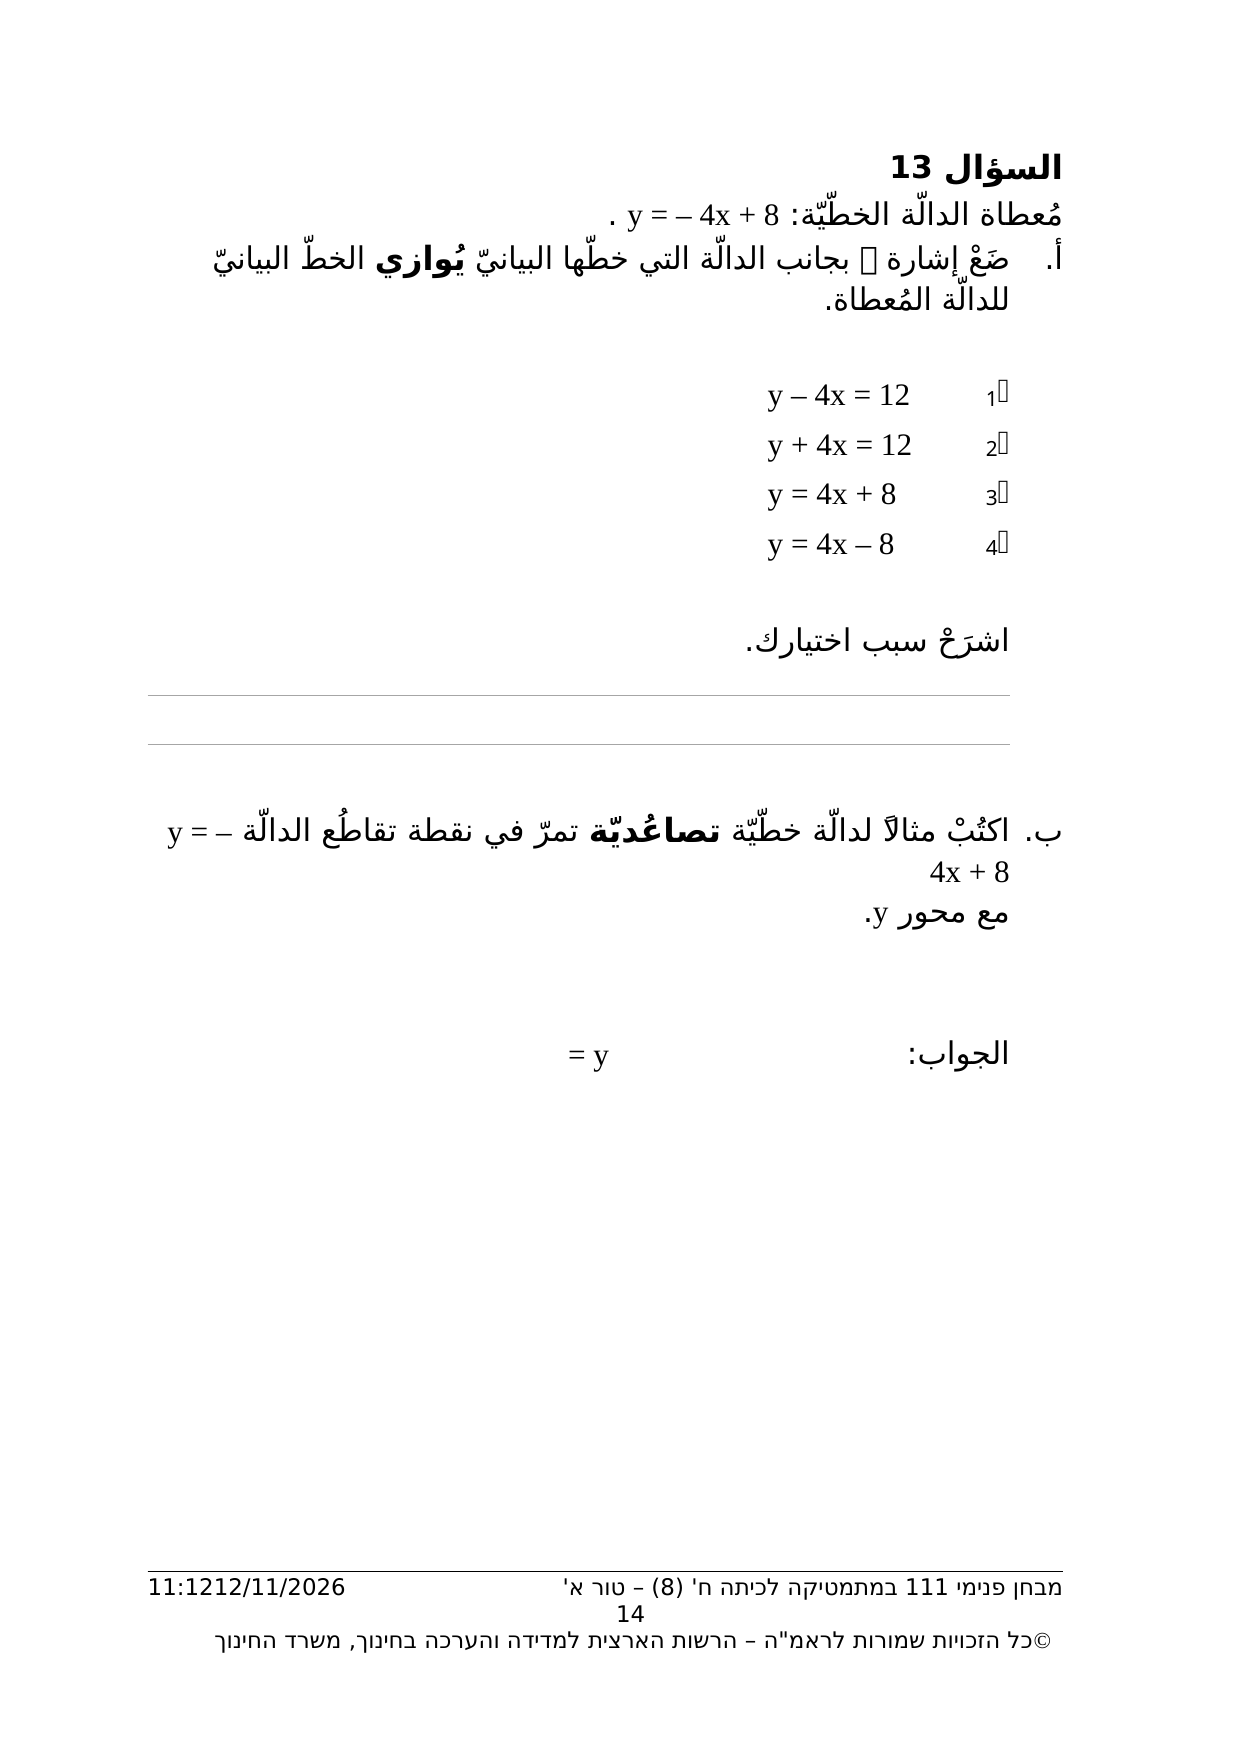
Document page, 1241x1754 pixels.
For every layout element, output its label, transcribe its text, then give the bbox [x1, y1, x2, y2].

text 4 y = 4x – 8 [148, 521, 1010, 565]
text الجواب: y = [148, 1032, 1063, 1072]
text 1 y – 4x = 12 [148, 372, 1010, 416]
text مُعطاة الدالّة الخطّيّة: y = – 4x + 8 . [148, 193, 1063, 233]
text ب. اكتُبْ مثالاً لدالّة خطّيّة تصاعُديّة تمرّ في نقطة تقاطُع الدالّة y = – 4x + 8 مع محور y. [148, 811, 1063, 929]
text 3 y = 4x + 8 [148, 472, 1010, 515]
text أ. ضَعْ إشارة بجانب الدالّة التي خطّها البيانيّ يُوازي الخطّ البيانيّ للدالّة المُعطاة. [148, 239, 1063, 318]
text 2 y + 4x = 12 [148, 422, 1010, 466]
text السؤال 13 [148, 148, 1063, 187]
text اشرَحْ سبب اختيارك. [148, 619, 1063, 659]
